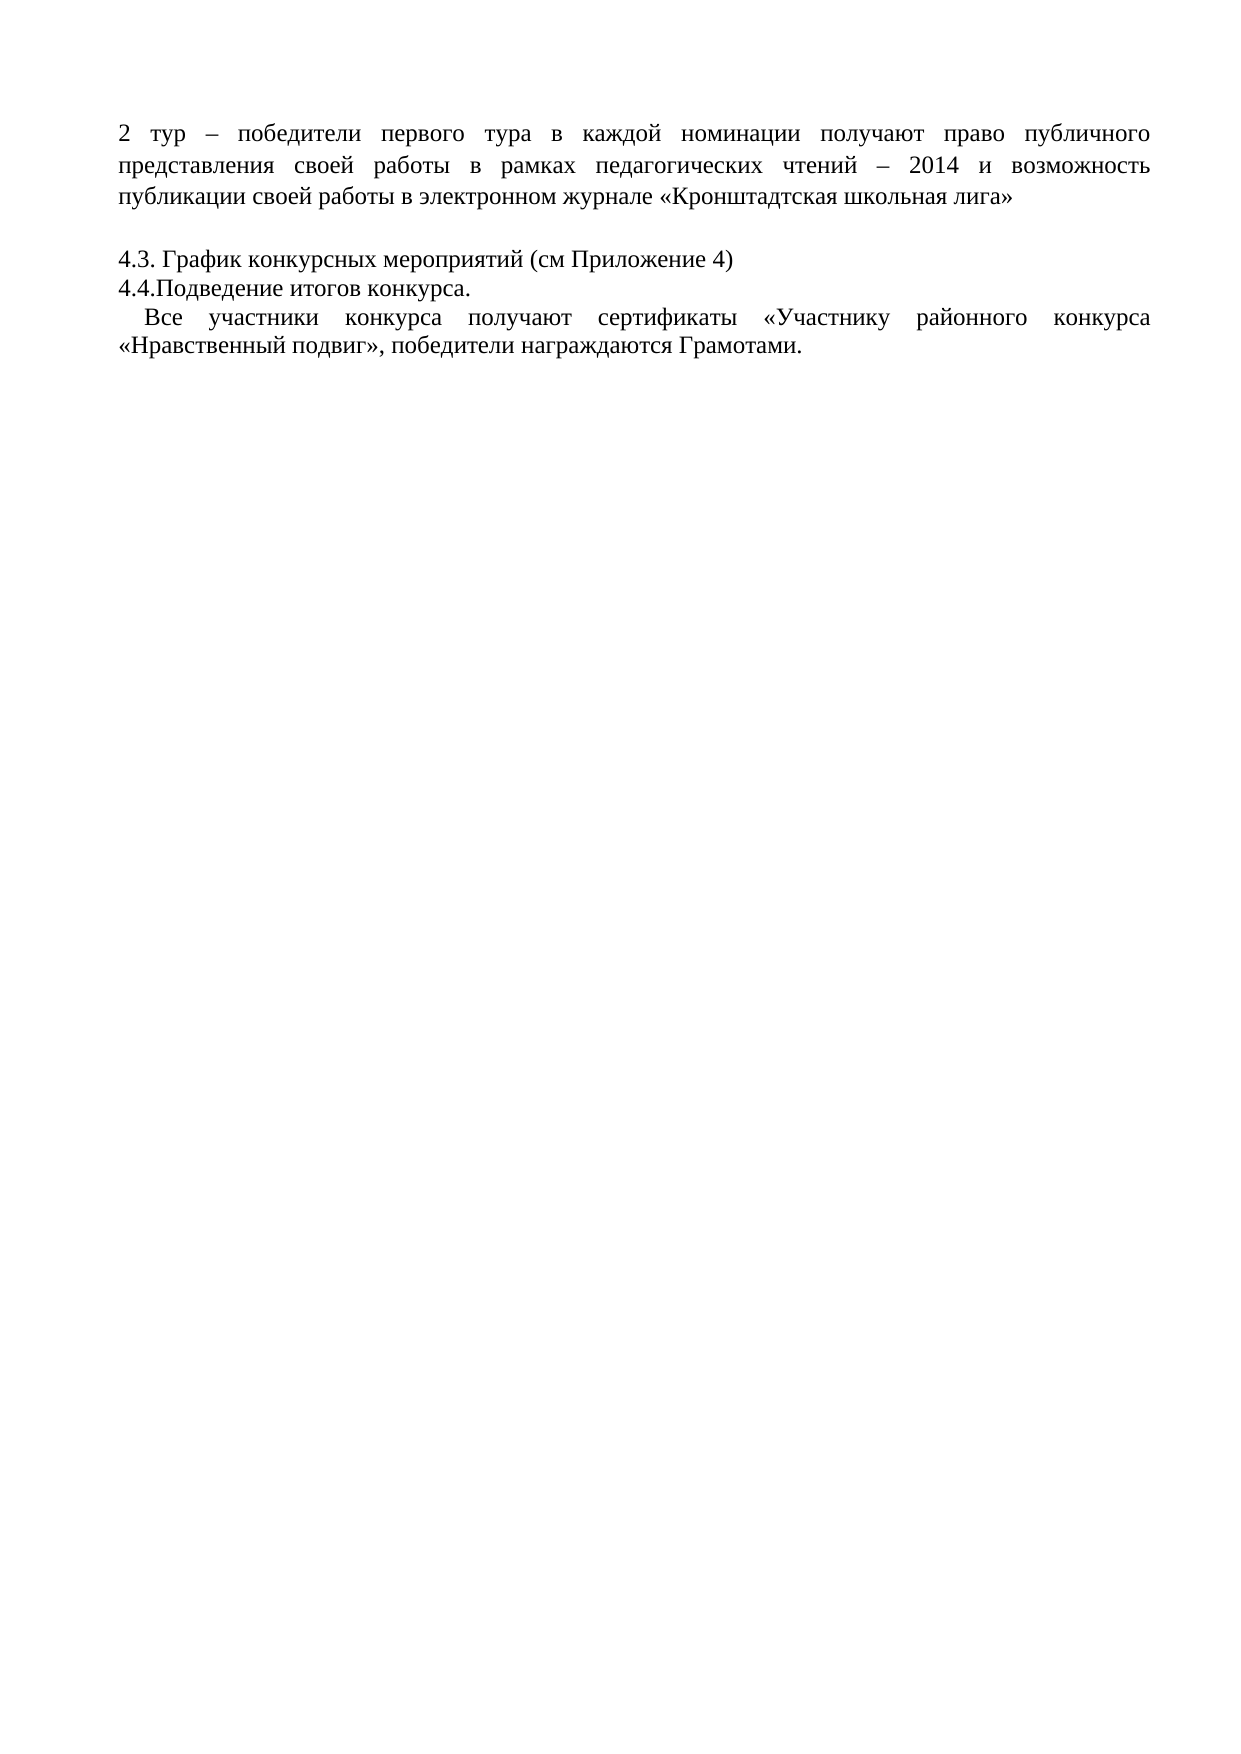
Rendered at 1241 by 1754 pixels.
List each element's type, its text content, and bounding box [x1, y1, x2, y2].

text 2 тур – победители первого тура в каждой номинации получают право публичного представления своей работы в рамках педагогических чтений – 2014 и возможность публикации своей работы в электронном журнале «Кронштадтская школьная лига» [118, 118, 1152, 210]
text 4.3. График конкурсных мероприятий (см Приложение 4) [118, 244, 1152, 273]
text 4.4.Подведение итогов конкурса. [118, 273, 1152, 302]
text Все участники конкурса получают сертификаты «Участнику районного конкурса «Нравственный подвиг», победители награждаются Грамотами. [118, 302, 1152, 359]
